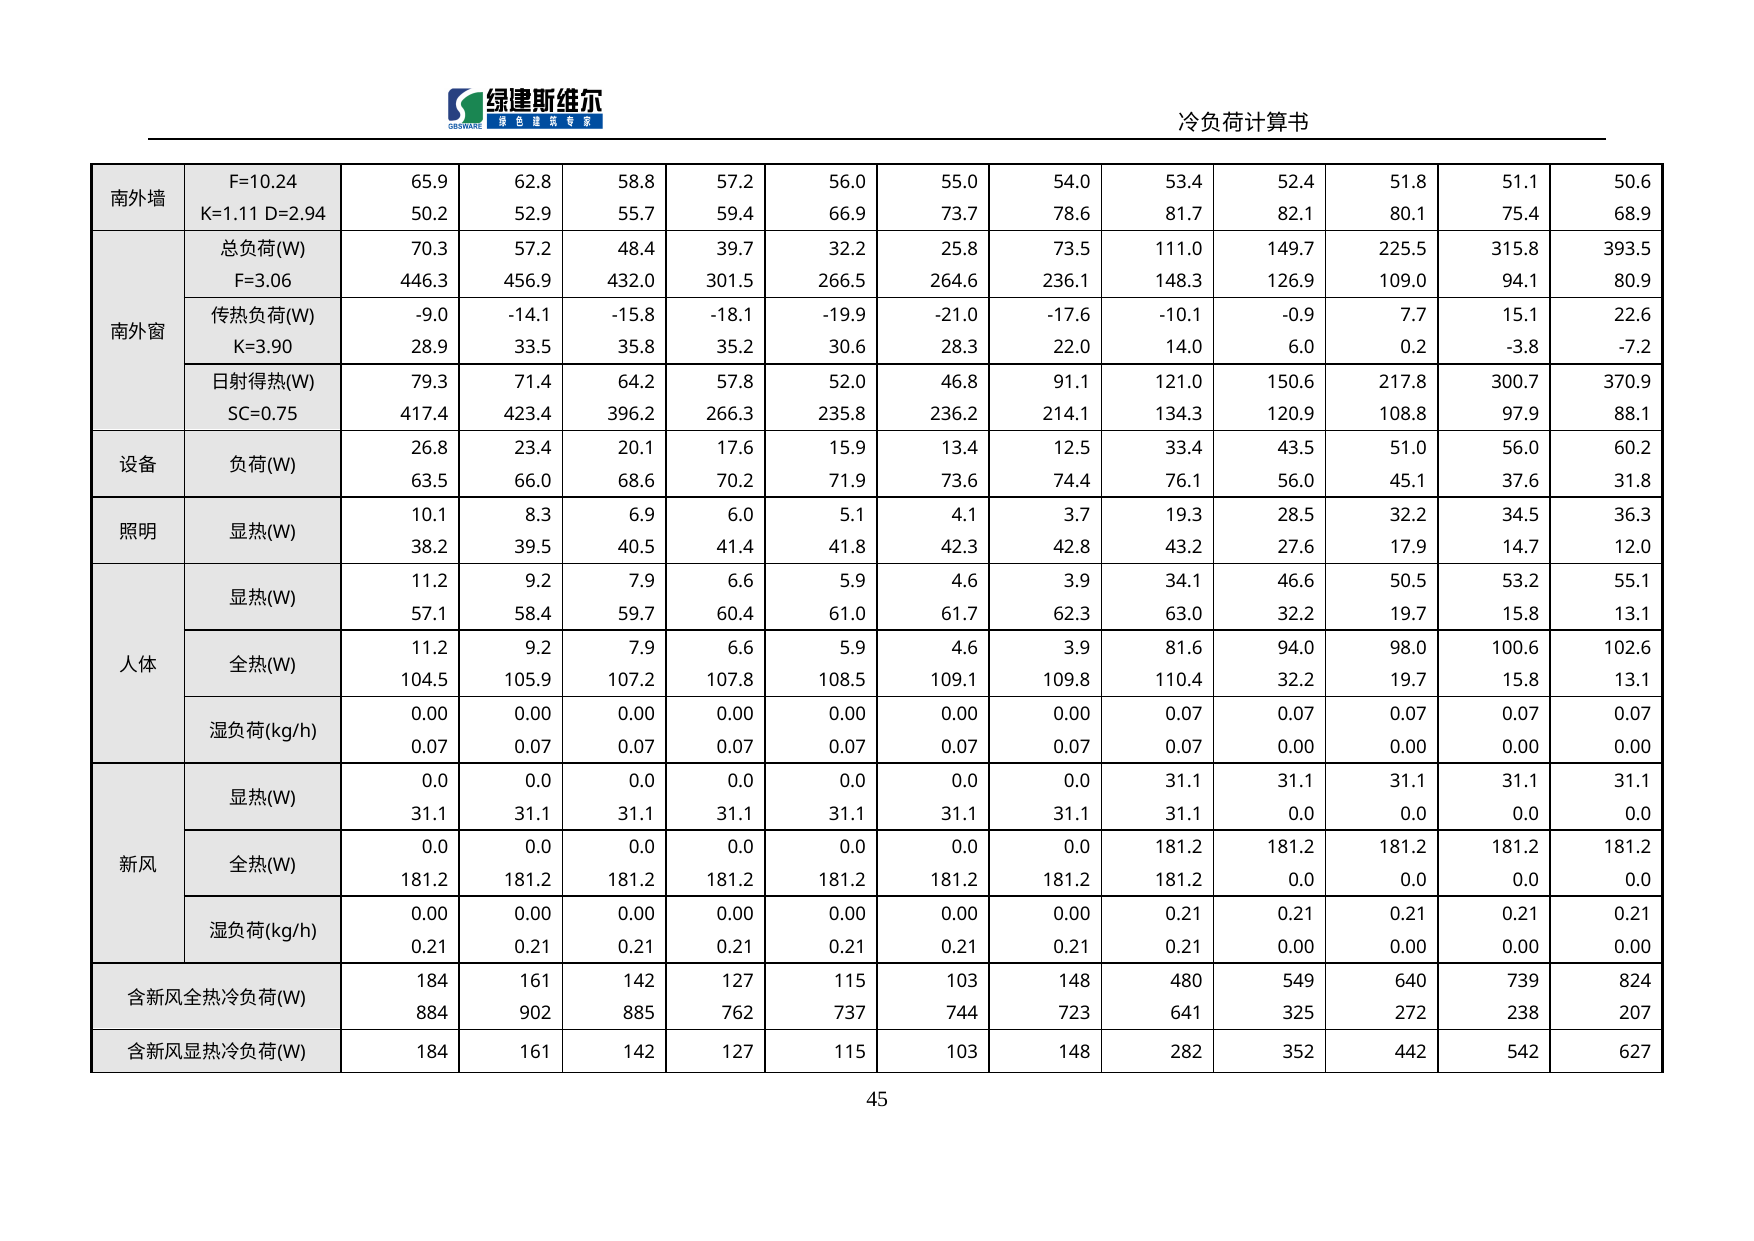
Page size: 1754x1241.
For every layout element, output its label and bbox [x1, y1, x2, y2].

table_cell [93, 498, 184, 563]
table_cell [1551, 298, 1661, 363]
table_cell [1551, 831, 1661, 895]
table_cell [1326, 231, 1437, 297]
picture [444, 88, 604, 130]
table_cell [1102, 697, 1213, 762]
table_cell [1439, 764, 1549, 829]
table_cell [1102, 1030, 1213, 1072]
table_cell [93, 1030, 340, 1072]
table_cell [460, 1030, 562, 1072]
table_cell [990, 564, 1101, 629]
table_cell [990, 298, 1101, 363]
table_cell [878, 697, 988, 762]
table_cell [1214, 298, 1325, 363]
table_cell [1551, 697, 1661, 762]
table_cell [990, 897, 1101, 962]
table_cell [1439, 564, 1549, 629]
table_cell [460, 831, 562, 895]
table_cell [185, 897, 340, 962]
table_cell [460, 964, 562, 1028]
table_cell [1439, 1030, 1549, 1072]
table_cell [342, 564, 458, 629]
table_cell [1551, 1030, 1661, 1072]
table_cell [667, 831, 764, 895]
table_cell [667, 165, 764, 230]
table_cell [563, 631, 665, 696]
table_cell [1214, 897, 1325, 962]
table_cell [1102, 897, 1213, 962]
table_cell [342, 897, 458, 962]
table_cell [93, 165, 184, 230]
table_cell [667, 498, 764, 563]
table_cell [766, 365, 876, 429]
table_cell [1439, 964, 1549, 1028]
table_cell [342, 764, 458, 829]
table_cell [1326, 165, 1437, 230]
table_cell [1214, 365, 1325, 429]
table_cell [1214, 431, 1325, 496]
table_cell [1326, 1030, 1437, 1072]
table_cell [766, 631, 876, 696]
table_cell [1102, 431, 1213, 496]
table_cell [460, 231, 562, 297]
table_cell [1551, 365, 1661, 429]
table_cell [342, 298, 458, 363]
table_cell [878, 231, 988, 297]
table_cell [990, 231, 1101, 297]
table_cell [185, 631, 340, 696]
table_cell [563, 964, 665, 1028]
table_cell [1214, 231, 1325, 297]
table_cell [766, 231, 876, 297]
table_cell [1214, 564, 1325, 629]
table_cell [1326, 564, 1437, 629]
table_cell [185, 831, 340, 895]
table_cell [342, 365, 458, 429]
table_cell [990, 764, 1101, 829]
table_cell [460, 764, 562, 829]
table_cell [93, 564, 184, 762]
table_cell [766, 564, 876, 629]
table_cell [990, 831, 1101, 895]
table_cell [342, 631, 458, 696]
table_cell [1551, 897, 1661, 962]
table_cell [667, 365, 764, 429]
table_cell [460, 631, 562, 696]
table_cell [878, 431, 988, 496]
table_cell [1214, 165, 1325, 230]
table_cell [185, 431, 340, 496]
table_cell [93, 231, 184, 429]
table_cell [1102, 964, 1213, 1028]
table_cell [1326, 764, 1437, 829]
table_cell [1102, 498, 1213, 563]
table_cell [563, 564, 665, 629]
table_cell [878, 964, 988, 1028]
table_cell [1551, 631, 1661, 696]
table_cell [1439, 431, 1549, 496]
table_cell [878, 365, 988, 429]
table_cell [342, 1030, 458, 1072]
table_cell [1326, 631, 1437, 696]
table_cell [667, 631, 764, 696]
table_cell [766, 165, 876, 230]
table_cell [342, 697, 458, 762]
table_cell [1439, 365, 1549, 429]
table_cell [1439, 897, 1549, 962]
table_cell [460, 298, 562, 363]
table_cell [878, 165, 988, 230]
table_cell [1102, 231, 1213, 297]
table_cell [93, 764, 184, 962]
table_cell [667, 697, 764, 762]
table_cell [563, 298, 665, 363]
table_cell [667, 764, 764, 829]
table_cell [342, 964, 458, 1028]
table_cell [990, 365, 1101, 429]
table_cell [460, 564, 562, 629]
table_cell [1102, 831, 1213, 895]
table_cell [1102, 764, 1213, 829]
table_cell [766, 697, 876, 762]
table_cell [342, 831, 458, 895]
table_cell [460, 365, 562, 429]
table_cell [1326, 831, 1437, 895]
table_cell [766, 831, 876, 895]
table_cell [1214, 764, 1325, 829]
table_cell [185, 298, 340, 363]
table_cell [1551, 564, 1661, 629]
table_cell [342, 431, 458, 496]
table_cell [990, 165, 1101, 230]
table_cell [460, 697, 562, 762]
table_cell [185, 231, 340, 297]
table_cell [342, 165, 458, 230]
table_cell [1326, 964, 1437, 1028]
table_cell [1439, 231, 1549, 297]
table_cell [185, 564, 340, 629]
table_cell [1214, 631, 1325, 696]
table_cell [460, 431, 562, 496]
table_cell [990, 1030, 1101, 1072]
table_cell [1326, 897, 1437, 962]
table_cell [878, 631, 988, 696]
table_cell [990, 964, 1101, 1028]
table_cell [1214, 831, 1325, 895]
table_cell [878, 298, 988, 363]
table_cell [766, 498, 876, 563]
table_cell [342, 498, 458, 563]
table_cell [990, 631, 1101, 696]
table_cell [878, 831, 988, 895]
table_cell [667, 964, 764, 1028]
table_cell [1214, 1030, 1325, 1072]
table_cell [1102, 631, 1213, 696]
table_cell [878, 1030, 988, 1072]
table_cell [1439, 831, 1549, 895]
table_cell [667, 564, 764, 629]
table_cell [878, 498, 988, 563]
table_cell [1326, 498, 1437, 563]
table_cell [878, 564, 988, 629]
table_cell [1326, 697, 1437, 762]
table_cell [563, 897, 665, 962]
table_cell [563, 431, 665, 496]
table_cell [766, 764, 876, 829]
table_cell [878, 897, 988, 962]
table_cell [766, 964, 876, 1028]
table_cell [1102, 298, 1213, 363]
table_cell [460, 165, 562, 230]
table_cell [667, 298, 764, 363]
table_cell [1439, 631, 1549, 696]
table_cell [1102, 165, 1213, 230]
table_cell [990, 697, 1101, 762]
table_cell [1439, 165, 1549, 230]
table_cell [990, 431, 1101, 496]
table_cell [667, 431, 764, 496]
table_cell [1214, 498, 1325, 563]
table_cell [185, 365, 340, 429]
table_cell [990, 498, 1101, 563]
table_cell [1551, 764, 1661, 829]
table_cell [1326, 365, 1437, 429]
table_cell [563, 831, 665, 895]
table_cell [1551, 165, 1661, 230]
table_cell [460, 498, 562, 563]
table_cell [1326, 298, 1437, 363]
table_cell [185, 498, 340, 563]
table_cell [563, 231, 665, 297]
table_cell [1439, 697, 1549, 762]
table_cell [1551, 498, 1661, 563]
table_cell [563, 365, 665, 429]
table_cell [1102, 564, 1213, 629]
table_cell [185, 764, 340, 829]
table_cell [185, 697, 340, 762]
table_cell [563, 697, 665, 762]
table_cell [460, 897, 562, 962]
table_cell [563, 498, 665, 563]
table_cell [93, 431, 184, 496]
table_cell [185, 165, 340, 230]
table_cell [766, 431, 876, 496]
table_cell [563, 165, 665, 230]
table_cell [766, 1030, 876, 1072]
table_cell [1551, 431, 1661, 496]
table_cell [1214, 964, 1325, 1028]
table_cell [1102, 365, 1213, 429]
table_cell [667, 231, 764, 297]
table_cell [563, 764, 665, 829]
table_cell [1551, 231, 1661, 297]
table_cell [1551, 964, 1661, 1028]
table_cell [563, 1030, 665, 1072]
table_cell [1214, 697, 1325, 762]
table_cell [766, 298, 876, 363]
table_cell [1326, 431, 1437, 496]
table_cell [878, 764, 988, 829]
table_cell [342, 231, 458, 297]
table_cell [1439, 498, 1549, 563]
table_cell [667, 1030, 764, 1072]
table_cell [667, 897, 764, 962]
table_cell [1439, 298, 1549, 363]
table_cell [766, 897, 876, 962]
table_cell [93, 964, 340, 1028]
